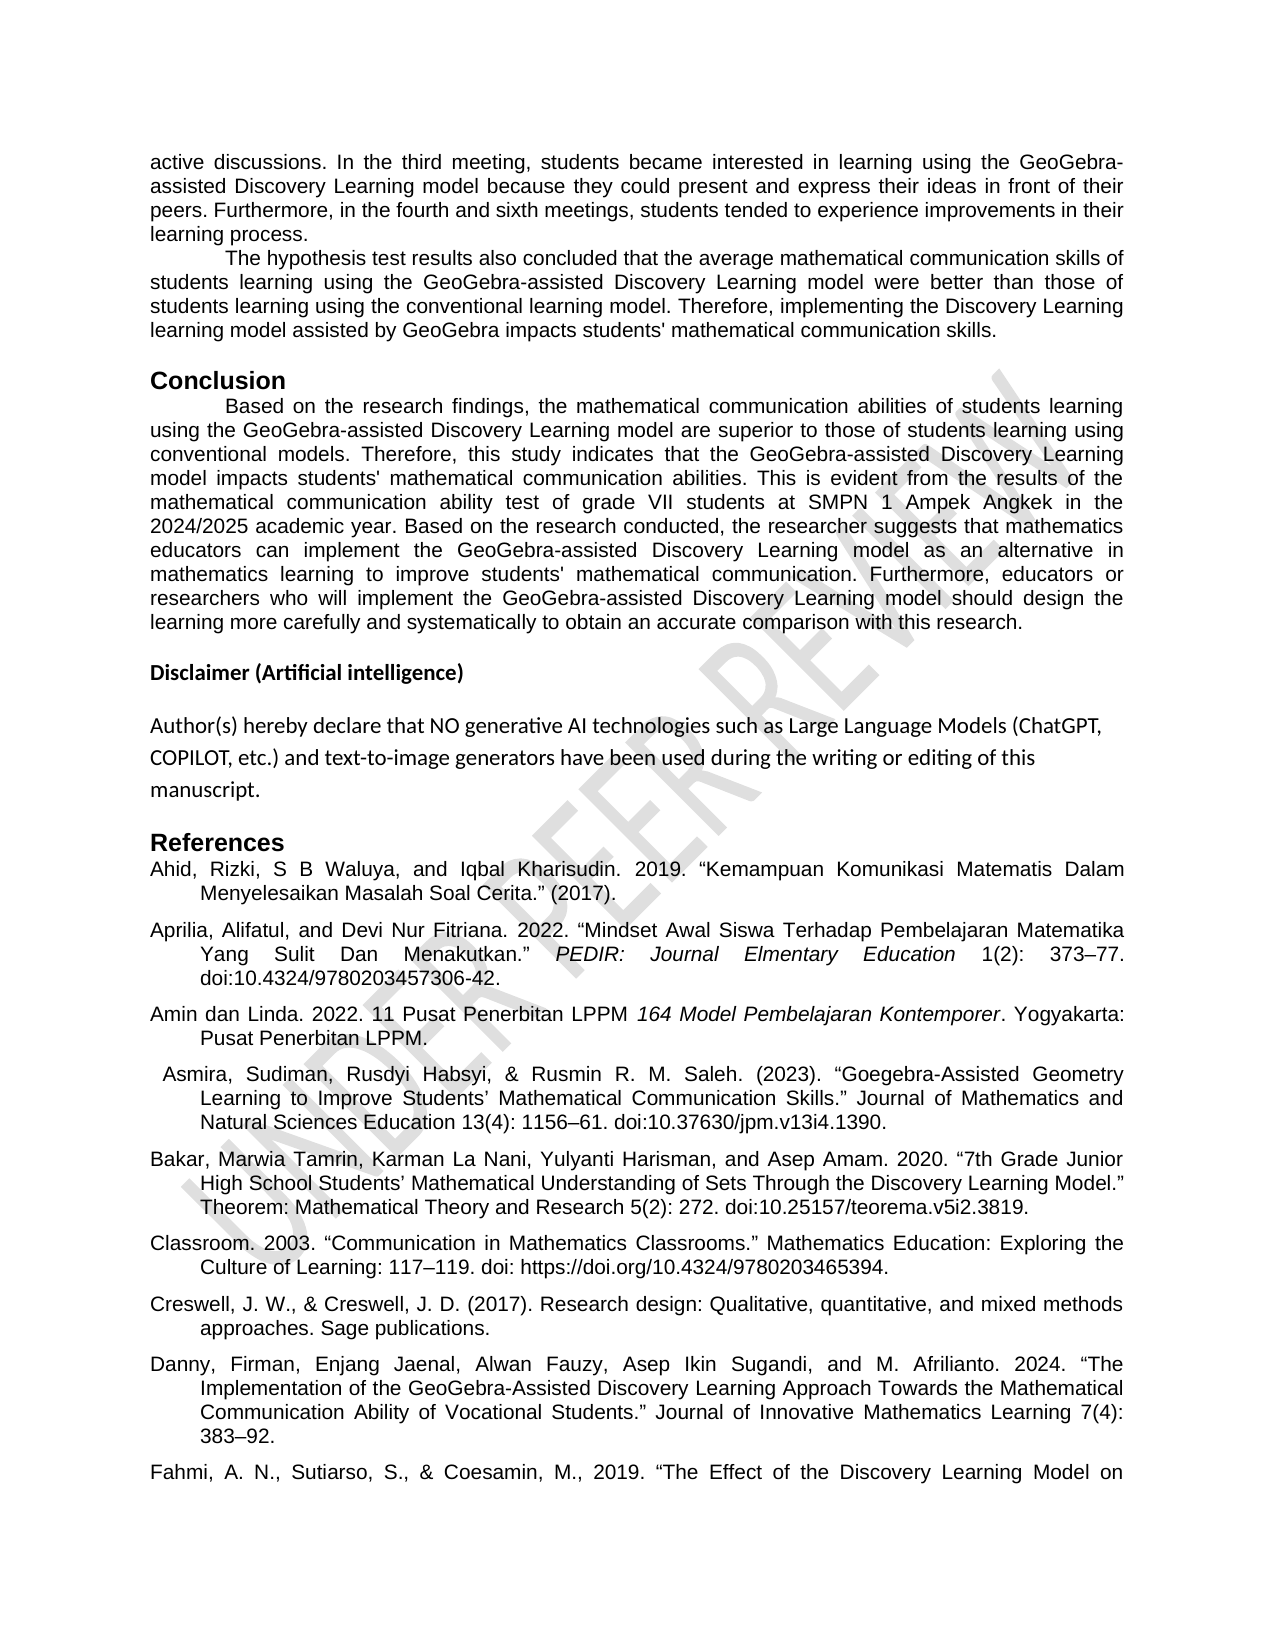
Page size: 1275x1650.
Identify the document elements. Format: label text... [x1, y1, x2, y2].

text Ahid, Rizki, S B Waluya, and Iqbal Kharisudin. 2019. “Kemampuan Komunikasi Matematis Dalam Menyelesaikan Masalah Soal Cerita.” (2017). [150, 857, 1125, 905]
text References [150, 828, 1125, 857]
text Creswell, J. W., & Creswell, J. D. (2017). Research design: Qualitative, quantitative, and mixed methods approaches. Sage publications. [150, 1291, 1125, 1339]
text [150, 1460, 1125, 1484]
text Disclaimer (Artificial intelligence) [150, 658, 1125, 686]
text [150, 150, 1125, 246]
text Classroom. 2003. “Communication in Mathematics Classrooms.” Mathematics Education: Exploring the Culture of Learning: 117–119. doi: https://doi.org/10.4324/9780203465394. [150, 1231, 1125, 1279]
text Based on the research findings, the mathematical communication abilities of students learning using the GeoGebra-assisted Discovery Learning model are superior to those of students learning using conventional models. Therefore, this study indicates that the GeoGebra-assisted Discovery Learning model impacts students' mathematical communication abilities. This is evident from the results of the mathematical communication ability test of grade VII students at SMPN 1 Ampek Angkek in the 2024/2025 academic year. Based on the research conducted, the researcher suggests that mathematics educators can implement the GeoGebra-assisted Discovery Learning model as an alternative in mathematics learning to improve students' mathematical communication. Furthermore, educators or researchers who will implement the GeoGebra-assisted Discovery Learning model should design the learning more carefully and systematically to obtain an accurate comparison with this research. [150, 394, 1125, 634]
text Danny, Firman, Enjang Jaenal, Alwan Fauzy, Asep Ikin Sugandi, and M. Afrilianto. 2024. “The Implementation of the GeoGebra-Assisted Discovery Learning Approach Towards the Mathematical Communication Ability of Vocational Students.” Journal of Innovative Mathematics Learning 7(4): 383–92. [150, 1352, 1125, 1448]
text Conclusion [150, 366, 1125, 394]
text Author(s) hereby declare that NO generative AI technologies such as Large Language Models (ChatGPT, COPILOT, etc.) and text-to-image generators have been used during the writing or editing of this manuscript. [150, 711, 1125, 803]
text Aprilia, Alifatul, and Devi Nur Fitriana. 2022. “Mindset Awal Siswa Terhadap Pembelajaran Matematika Yang Sulit Dan Menakutkan.” PEDIR: Journal Elmentary Education 1(2): 373–77. doi:10.4324/9780203457306-42. [150, 917, 1125, 989]
text Asmira, Sudiman, Rusdyi Habsyi, & Rusmin R. M. Saleh. (2023). “Goegebra-Assisted Geometry Learning to Improve Students’ Mathematical Communication Skills.” Journal of Mathematics and Natural Sciences Education 13(4): 1156–61. doi:10.37630/jpm.v13i4.1390. [150, 1062, 1125, 1134]
text Bakar, Marwia Tamrin, Karman La Nani, Yulyanti Harisman, and Asep Amam. 2020. “7th Grade Junior High School Students’ Mathematical Understanding of Sets Through the Discovery Learning Model.” Theorem: Mathematical Theory and Research 5(2): 272. doi:10.25157/teorema.v5i2.3819. [150, 1147, 1125, 1218]
text The hypothesis test results also concluded that the average mathematical communication skills of students learning using the GeoGebra-assisted Discovery Learning model were better than those of students learning using the conventional learning model. Therefore, implementing the Discovery Learning learning model assisted by GeoGebra impacts students' mathematical communication skills. [150, 246, 1125, 342]
text Amin dan Linda. 2022. 11 Pusat Penerbitan LPPM 164 Model Pembelajaran Kontemporer. Yogyakarta: Pusat Penerbitan LPPM. [150, 1002, 1125, 1050]
